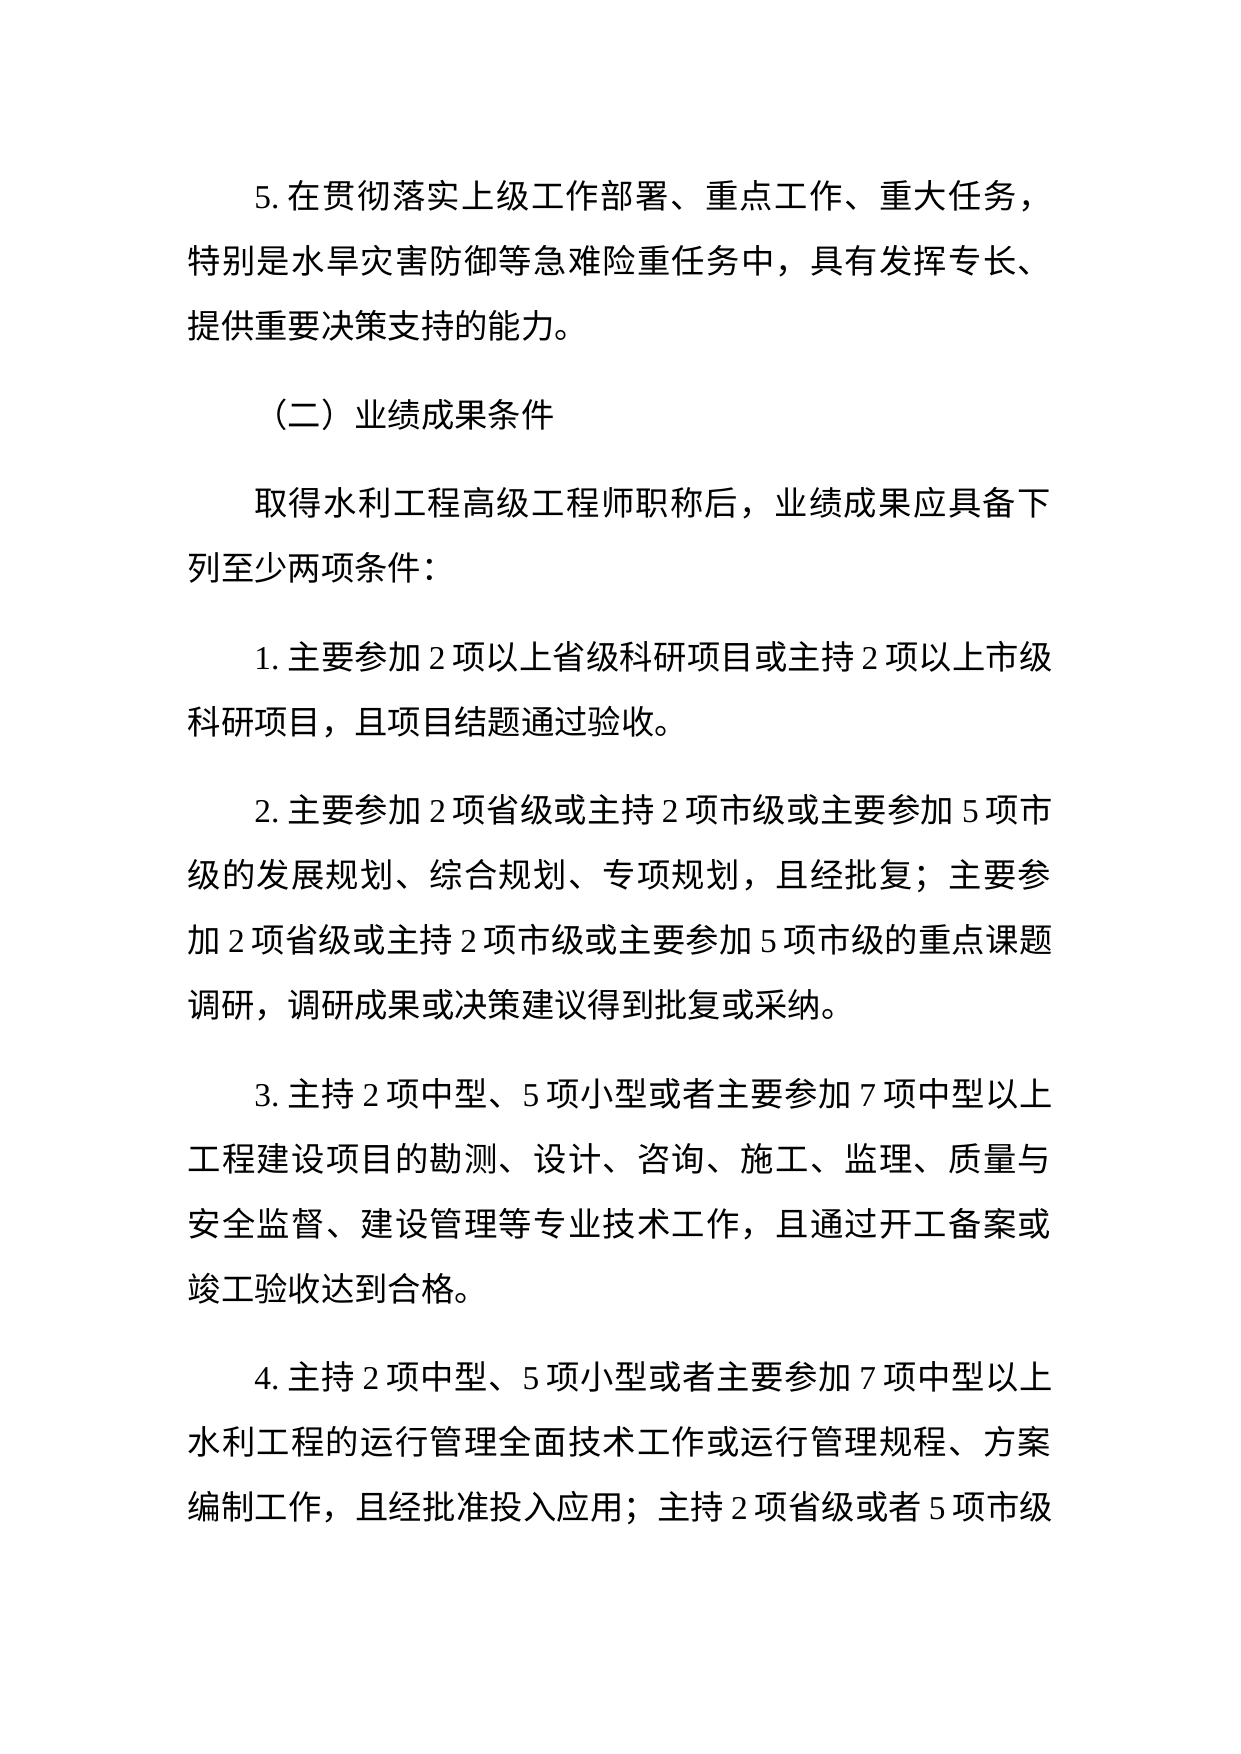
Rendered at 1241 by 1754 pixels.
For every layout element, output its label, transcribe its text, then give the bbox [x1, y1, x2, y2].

text 5. 在贯彻落实上级工作部署、重点工作、重大任务，特别是水旱灾害防御等急难险重任务中，具有发挥专长、提供重要决策支持的能力。 [187, 162, 1053, 357]
text 3. 主持2项中型、5项小型或者主要参加7项中型以上工程建设项目的勘测、设计、咨询、施工、监理、质量与安全监督、建设管理等专业技术工作，且通过开工备案或竣工验收达到合格。 [187, 1059, 1053, 1319]
text 取得水利工程高级工程师职称后，业绩成果应具备下列至少两项条件： [187, 469, 1053, 599]
text （二）业绩成果条件 [187, 380, 1053, 445]
text 2. 主要参加2项省级或主持2项市级或主要参加5项市级的发展规划、综合规划、专项规划，且经批复；主要参加2项省级或主持2项市级或主要参加5项市级的重点课题调研，调研成果或决策建议得到批复或采纳。 [187, 776, 1053, 1036]
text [187, 1343, 1053, 1538]
text 1. 主要参加2项以上省级科研项目或主持2项以上市级科研项目，且项目结题通过验收。 [187, 622, 1053, 752]
